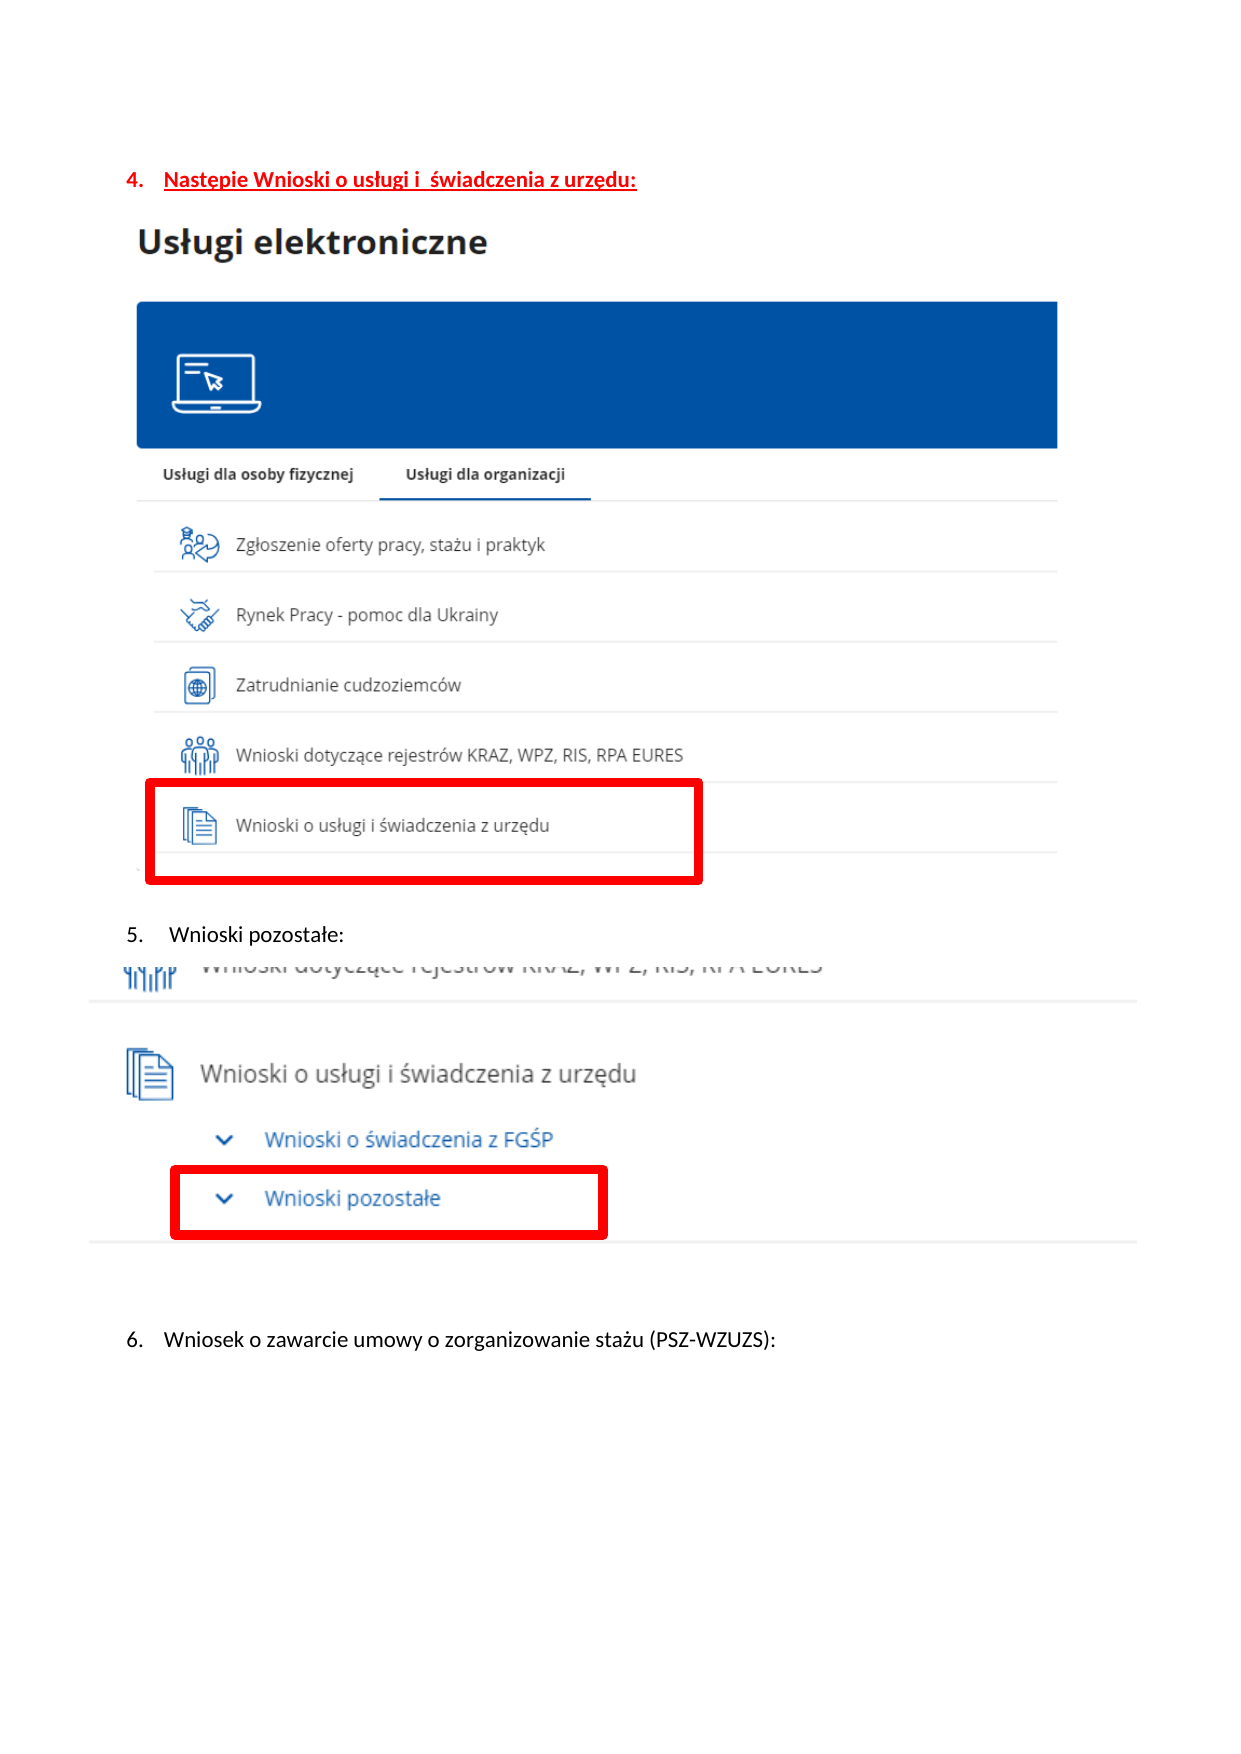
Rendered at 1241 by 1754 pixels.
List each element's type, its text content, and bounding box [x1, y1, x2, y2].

list Następie Wnioski o usługi i świadczenia z urzędu: [126, 165, 1137, 193]
picture [126, 211, 1058, 902]
list Wniosek o zawarcie umowy o zorganizowanie stażu (PSZ-WZUZS): [126, 1325, 1137, 1353]
picture [88, 967, 1137, 1307]
list Wnioski pozostałe: [126, 921, 1137, 948]
